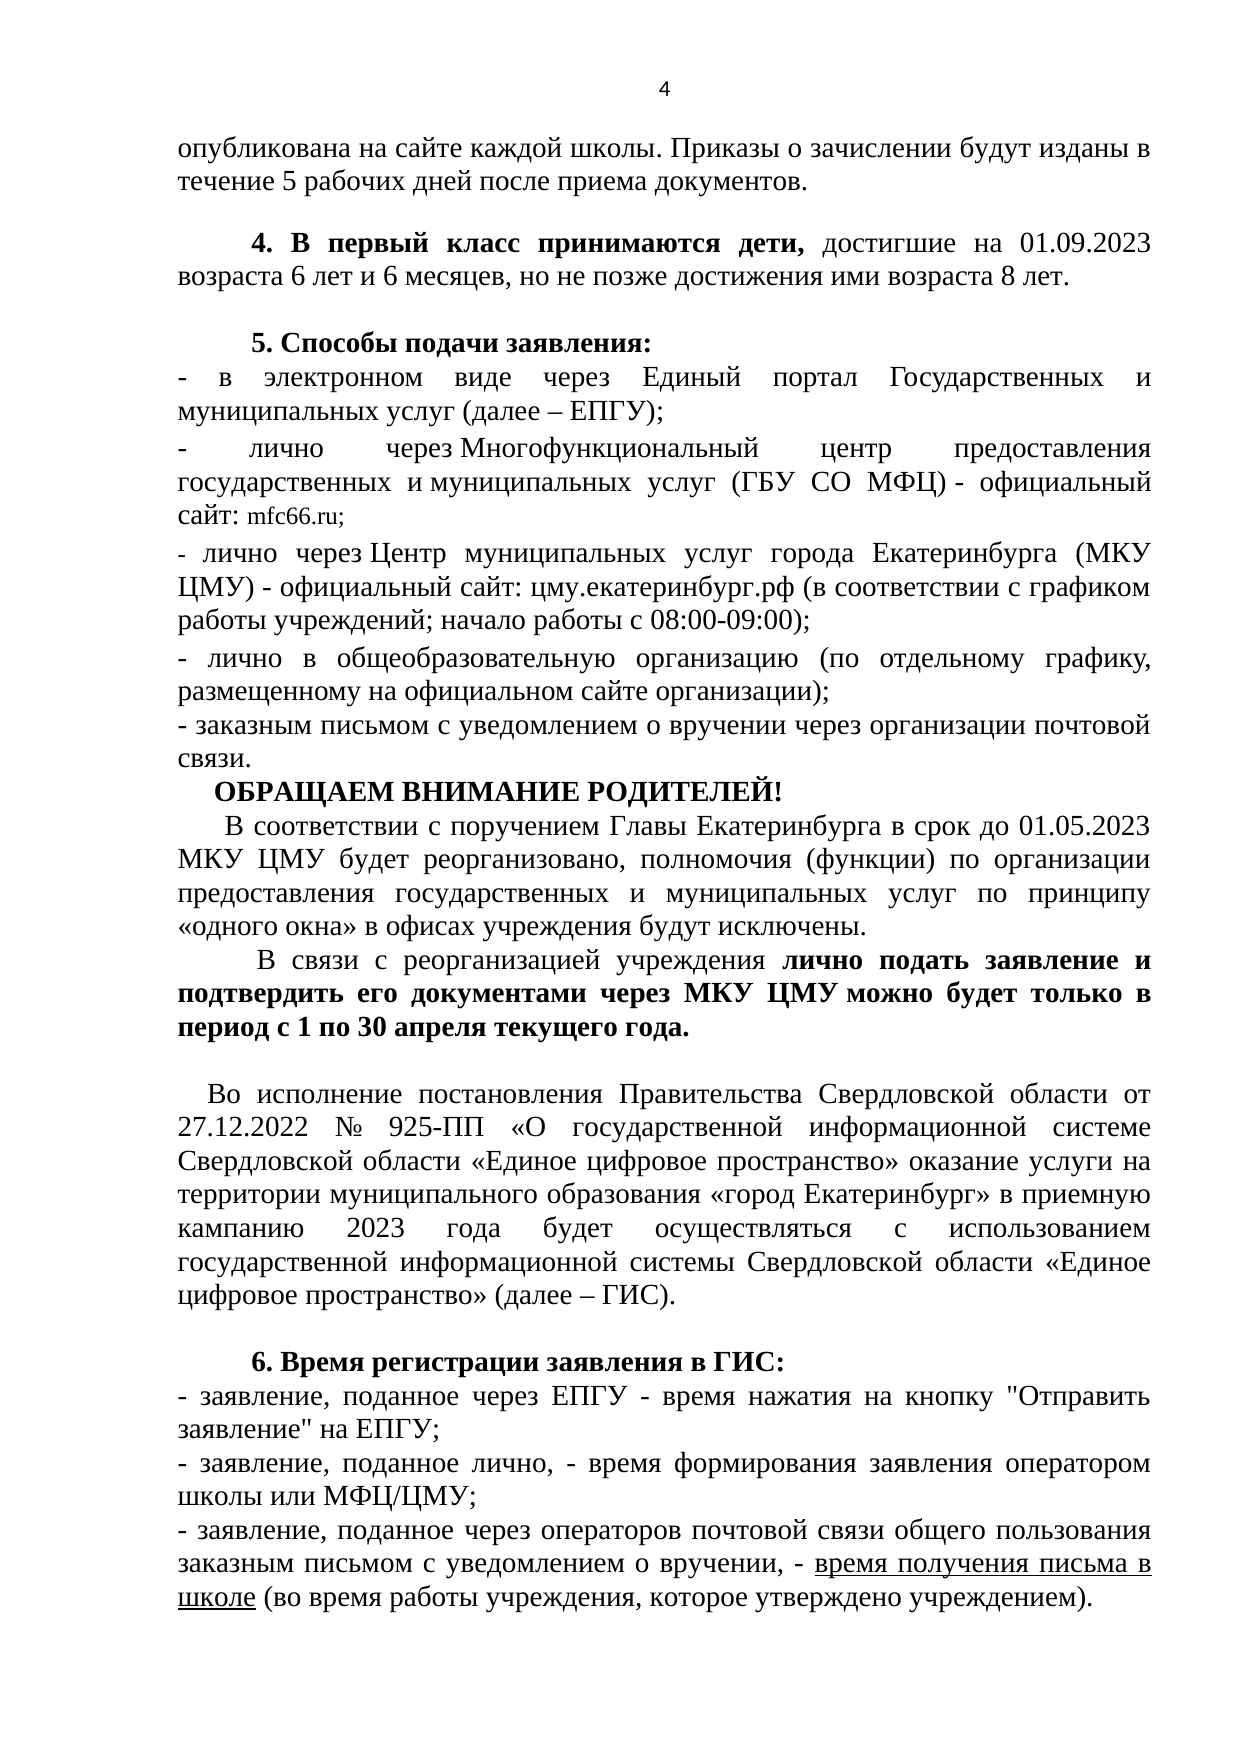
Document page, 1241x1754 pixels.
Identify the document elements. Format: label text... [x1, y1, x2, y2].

text - в электронном виде через Единый портал Государственных и муниципальных услуг (далее – ЕПГУ); [177, 359, 1152, 426]
text - заявление, поданное через ЕПГУ - время нажатия на кнопку "Отправить заявление" на ЕПГУ; [177, 1378, 1152, 1445]
text - заказным письмом с уведомлением о вручении через организации почтовой связи. [177, 707, 1152, 774]
text ОБРАЩАЕМ ВНИМАНИЕ РОДИТЕЛЕЙ! [177, 774, 1152, 808]
text - заявление, поданное через операторов почтовой связи общего пользования заказным письмом с уведомлением о вручении, - время получения письма в школе (во время работы учреждения, которое утверждено учреждением). [177, 1512, 1152, 1613]
text - лично через Многофункциональный центр предоставления государственных и муниципальных услуг (ГБУ СО МФЦ) - официальный сайт: mfc66.ru; [177, 430, 1152, 531]
text 6. Время регистрации заявления в ГИС: [251, 1344, 1152, 1378]
text Во исполнение постановления Правительства Свердловской области от 27.12.2022 № 925-ПП «О государственной информационной системе Свердловской области «Единое цифровое пространство» оказание услуги на территории муниципального образования «город Екатеринбург» в приемную кампанию 2023 года будет осуществляться с использованием государственной информационной системы Свердловской области «Единое цифровое пространство» (далее – ГИС). [177, 1076, 1152, 1311]
text В связи с реорганизацией учреждения лично подать заявление и подтвердить его документами через МКУ ЦМУ можно будет только в период с 1 по 30 апреля текущего года. [177, 942, 1152, 1042]
text 5. Способы подачи заявления: [177, 326, 1152, 359]
text - заявление, поданное лично, - время формирования заявления оператором школы или МФЦ/ЦМУ; [177, 1445, 1152, 1512]
text - лично в общеобразовательную организацию (по отдельному графику, размещенному на официальном сайте организации); [177, 640, 1152, 707]
text - лично через Центр муниципальных услуг города Екатеринбурга (МКУ ЦМУ) - официальный сайт: цму.екатеринбург.рф (в соответствии с графиком работы учреждений; начало работы с 08:00-09:00); [177, 535, 1152, 636]
text В соответствии с поручением Главы Екатеринбурга в срок до 01.05.2023 МКУ ЦМУ будет реорганизовано, полномочия (функции) по организации предоставления государственных и муниципальных услуг по принципу «одного окна» в офисах учреждения будут исключены. [177, 808, 1152, 942]
text 4. В первый класс принимаются дети, достигшие на 01.09.2023 возраста 6 лет и 6 месяцев, но не позже достижения ими возраста 8 лет. [177, 225, 1152, 292]
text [177, 130, 1152, 197]
